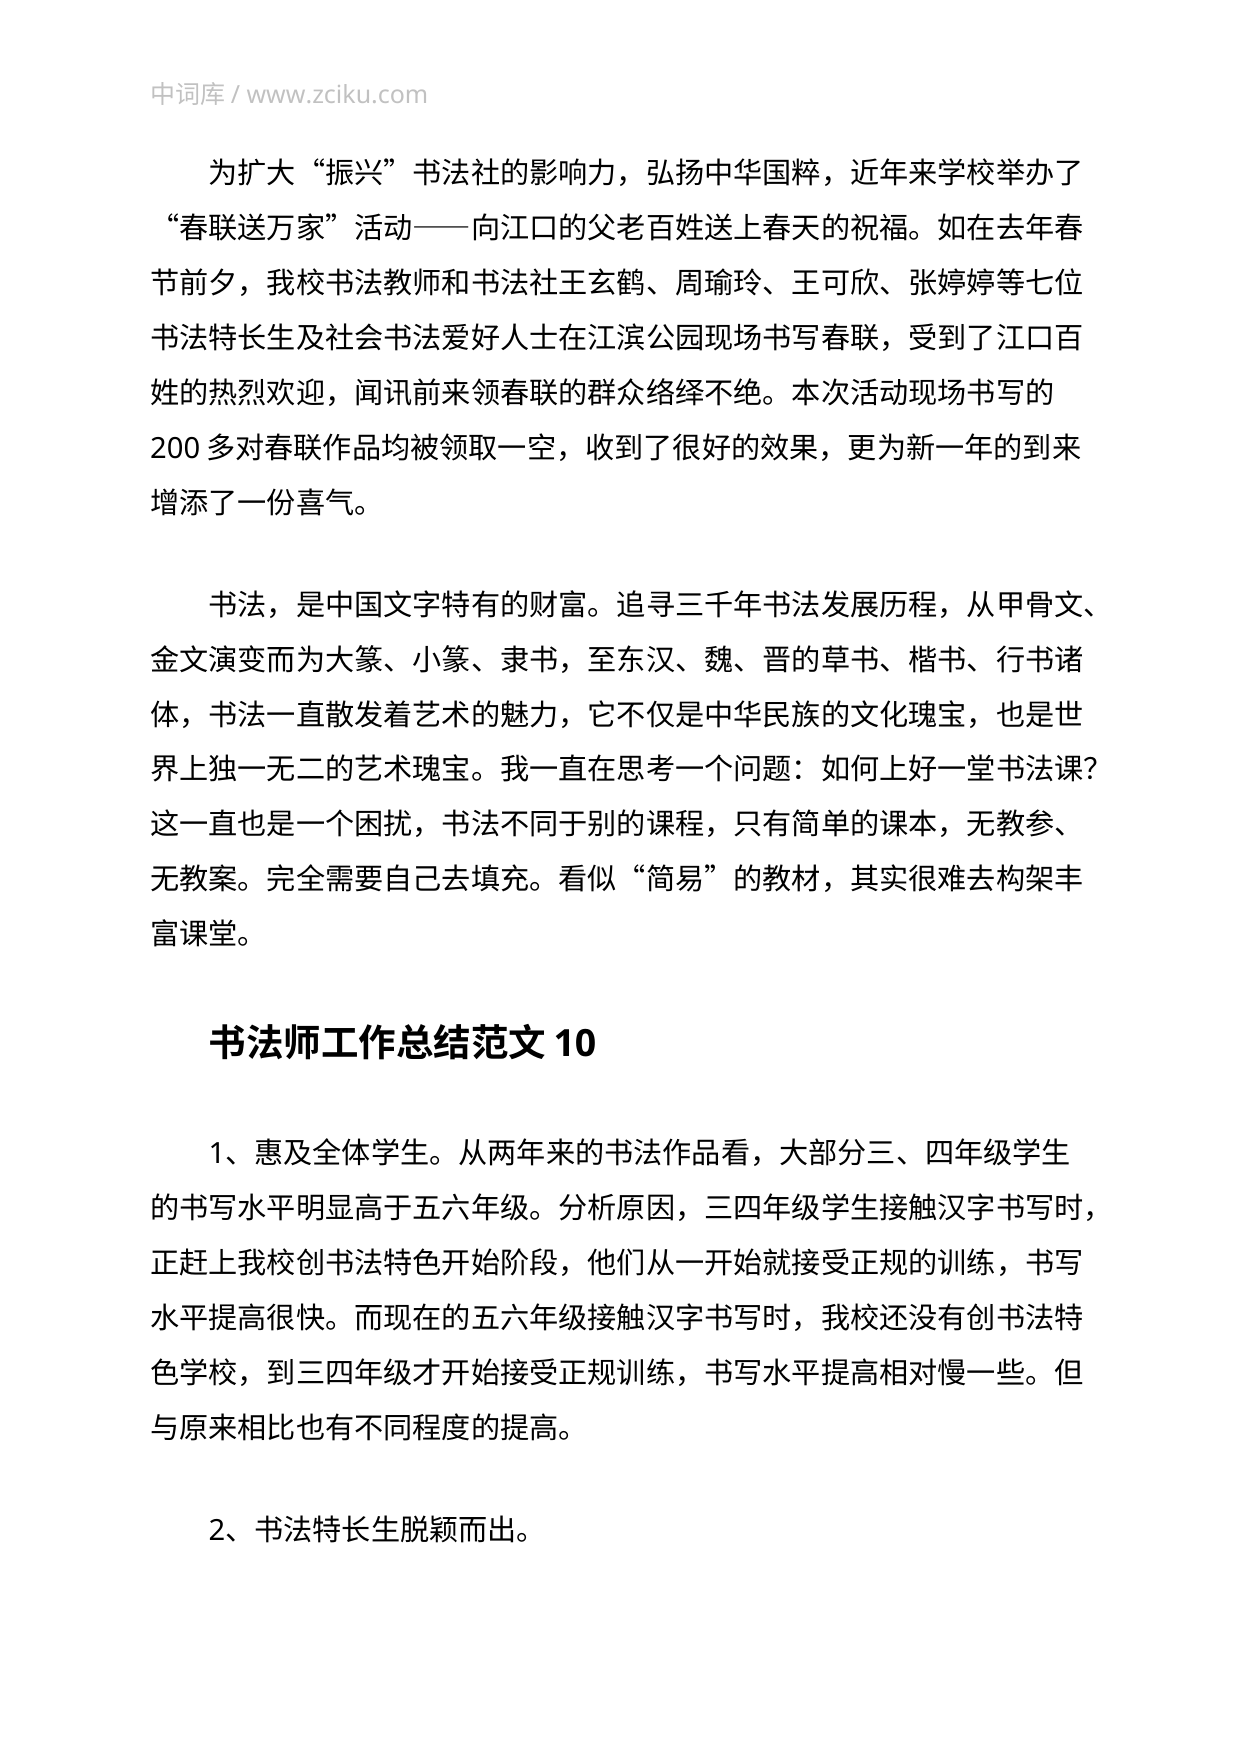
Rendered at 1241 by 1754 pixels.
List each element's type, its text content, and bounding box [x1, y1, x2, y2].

text 书法师工作总结范文10 [150, 1012, 1090, 1067]
text 为扩大“振兴”书法社的影响力，弘扬中华国粹，近年来学校举办了“春联送万家”活动——向江口的父老百姓送上春天的祝福。如在去年春节前夕，我校书法教师和书法社王玄鹤、周瑜玲、王可欣、张婷婷等七位书法特长生及社会书法爱好人士在江滨公园现场书写春联，受到了江口百姓的热烈欢迎，闻讯前来领春联的群众络绎不绝。本次活动现场书写的200多对春联作品均被领取一空，收到了很好的效果，更为新一年的到来增添了一份喜气。 [150, 150, 1090, 522]
text 2、书法特长生脱颖而出。 [150, 1506, 1090, 1549]
text 书法，是中国文字特有的财富。追寻三千年书法发展历程，从甲骨文、金文演变而为大篆、小篆、隶书，至东汉、魏、晋的草书、楷书、行书诸体，书法一直散发着艺术的魅力，它不仅是中华民族的文化瑰宝，也是世界上独一无二的艺术瑰宝。我一直在思考一个问题：如何上好一堂书法课？这一直也是一个困扰，书法不同于别的课程，只有简单的课本，无教参、无教案。完全需要自己去填充。看似“简易”的教材，其实很难去构架丰富课堂。 [150, 581, 1090, 953]
text 1、惠及全体学生。从两年来的书法作品看，大部分三、四年级学生的书写水平明显高于五六年级。分析原因，三四年级学生接触汉字书写时，正赶上我校创书法特色开始阶段，他们从一开始就接受正规的训练，书写水平提高很快。而现在的五六年级接触汉字书写时，我校还没有创书法特色学校，到三四年级才开始接受正规训练，书写水平提高相对慢一些。但与原来相比也有不同程度的提高。 [150, 1130, 1090, 1447]
